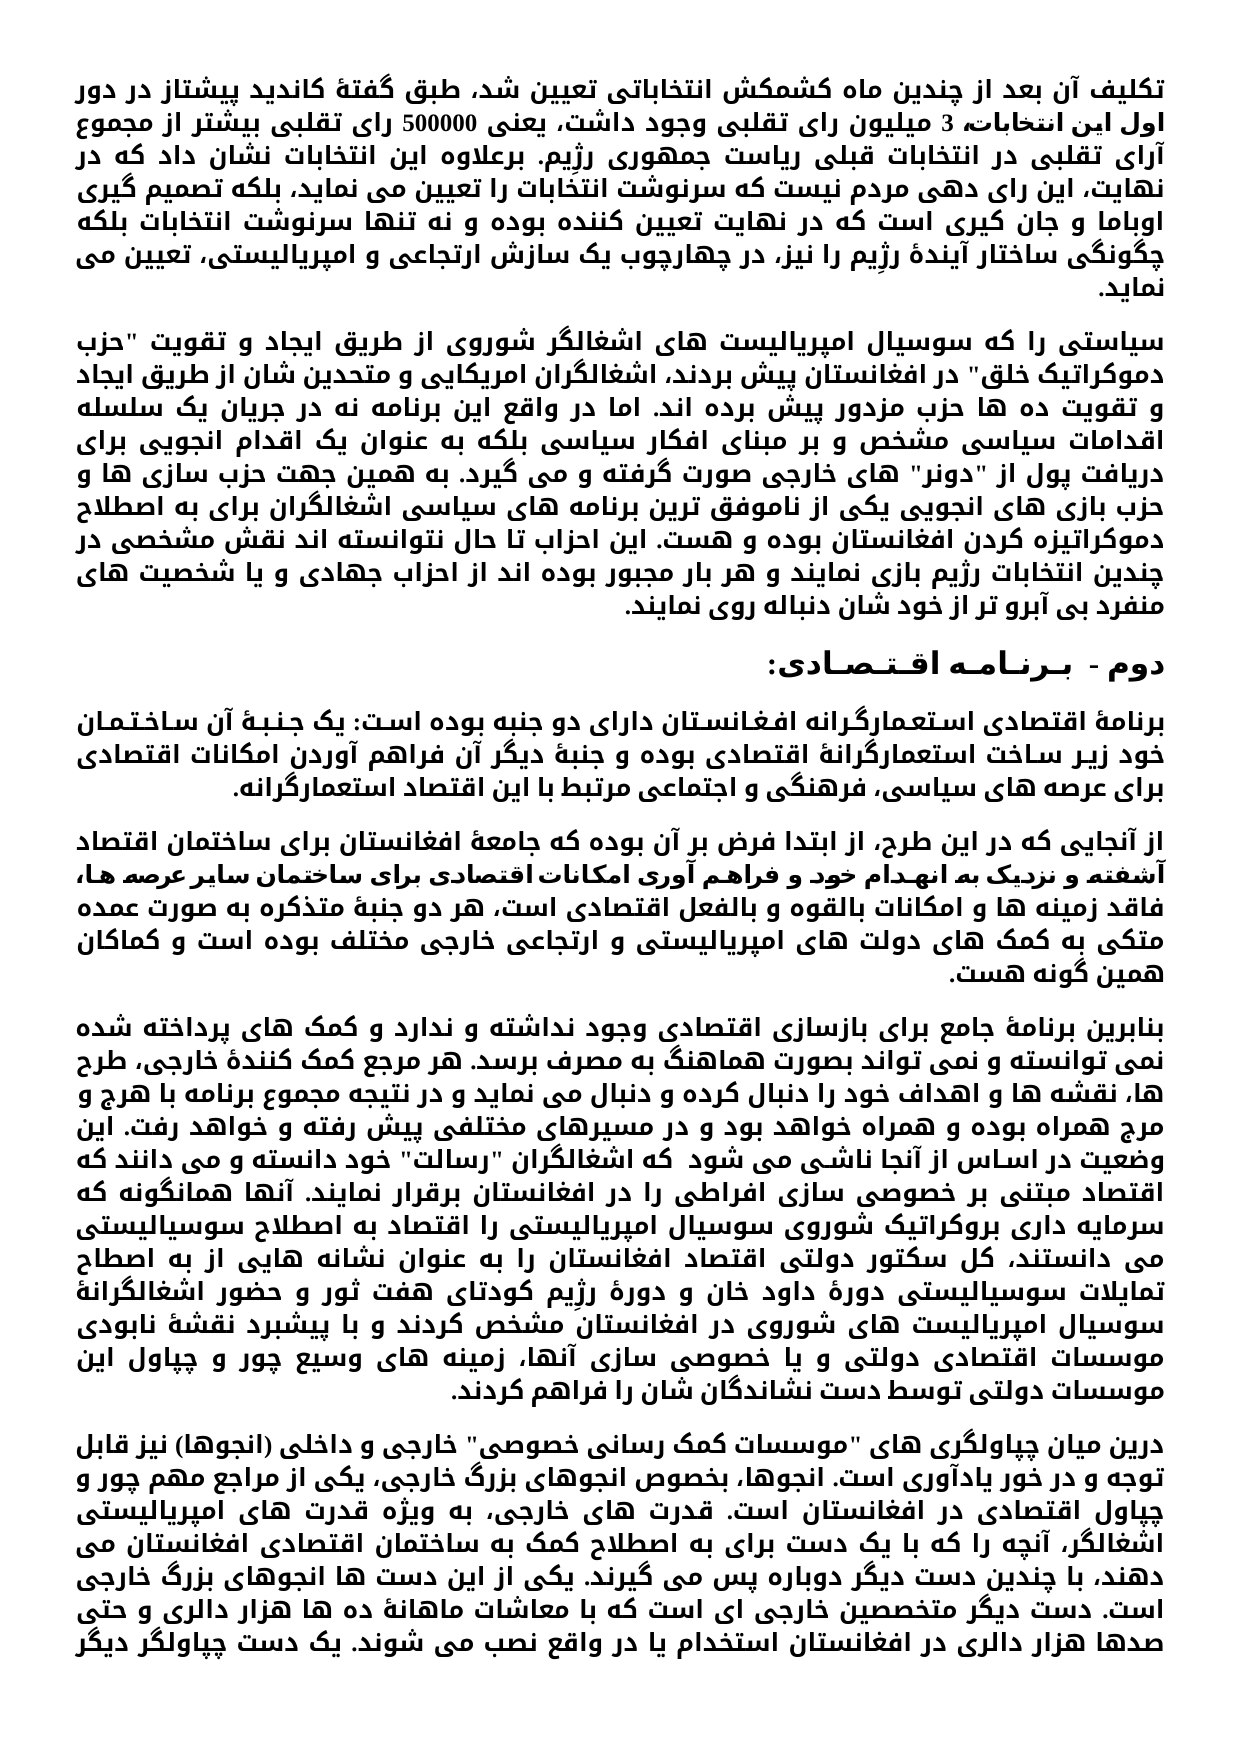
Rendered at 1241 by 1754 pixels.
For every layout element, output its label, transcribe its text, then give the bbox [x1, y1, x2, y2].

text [75, 75, 1165, 302]
text از آنجایی که در این طرح، از ابتدا فرض بر آن بوده که جامعۀ افغانستان برای ساختمان اقتصاد آشفته و نزدیک به انهدام خود و فراهم آوری امکانات اقتصادی برای ساختمان سایر عرصه ها، فاقد زمینه ها و امکانات بالقوه و بالفعل اقتصادی است، هر دو جنبۀ متذکره به صورت عمده متکی به کمک های دولت های امپریالیستی و ارتجاعی خارجی مختلف بوده است و کماکان همین گونه هست. [75, 827, 1165, 988]
text دوم - بـرنـامـه اقـتـصـادی: [75, 645, 1165, 681]
text برنامۀ اقتصادی اسـتعـمارگـرانه افـغـانسـتان دارای دو جنبه بوده اسـت: یک جـنـبـۀ آن سـاخـتـمـان خود زیـر سـاخت استعمارگرانۀ اقتصادی بوده و جنبۀ دیگر آن فراهم آوردن امکانات اقتصادی برای عرصه های سیاسی، فرهنگی و اجتماعی مرتبط با این اقتصاد استعمارگرانه. [75, 707, 1165, 802]
text سیاستی را که سوسیال امپریالیست های اشغالگر شوروی از طریق ایجاد و تقویت "حزب دموکراتیک خلق" در افغانستان پیش بردند، اشغالگران امریکایی و متحدین شان از طریق ایجاد و تقویت ده ها حزب مزدور پیش برده اند. اما در واقع این برنامه نه در جریان یک سلسله اقدامات سیاسی مشخص و بر مبنای افکار سیاسی بلکه به عنوان یک اقدام انجویی برای دریافت پول از "دونر" های خارجی صورت گرفته و می گیرد. به همین جهت حزب سازی ها و حزب بازی های انجویی یکی از ناموفق ترین برنامه های سیاسی اشغالگران برای به اصطلاح دموکراتیزه کردن افغانستان بوده و هست. این احزاب تا حال نتوانسته اند نقش مشخصی در چندین انتخابات رژیم بازی نمایند و هر بار مجبور بوده اند از احزاب جهادی و یا شخصیت های منفرد بی آبرو تر از خود شان دنباله روی نمایند. [75, 327, 1165, 620]
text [75, 1430, 1165, 1657]
text بنابرین برنامۀ جامع برای بازسازی اقتصادی وجود نداشته و ندارد و کمک های پرداخته شده نمی توانسته و نمی تواند بصورت هماهنگ به مصرف برسد. هر مرجع کمک کنندۀ خارجی، طرح ها، نقشه ها و اهداف خود را دنبال کرده و دنبال می نماید و در نتیجه مجموع برنامه با هرج و مرج همراه بوده و همراه خواهد بود و در مسیرهای مختلفی پیش رفته و خواهد رفت. این وضعیت در اسـاس از آنجا ناشـی می شود که اشغالگران "رسالت" خود دانسته و می دانند که اقتصاد مبتنی بر خصوصی سازی افراطی را در افغانستان برقرار نمایند. آنها همانگونه که سرمایه داری بروکراتیک شوروی سوسیال امپریالیستی را اقتصاد به اصطلاح سوسیالیستی می دانستند، کل سکتور دولتی اقتصاد افغانستان را به عنوان نشانه هایی از به اصطاح تمایلات سوسیالیستی دورۀ داود خان و دورۀ رژِیم کودتای هفت ثور و حضور اشغالگرانۀ سوسیال امپریالیست های شوروی در افغانستان مشخص کردند و با پیشبرد نقشۀ نابودی موسسات اقتصادی دولتی و یا خصوصی سازی آنها، زمینه های وسیع چور و چپاول این موسسات دولتی توسط دست نشاندگان شان را فراهم کردند. [75, 1013, 1165, 1405]
